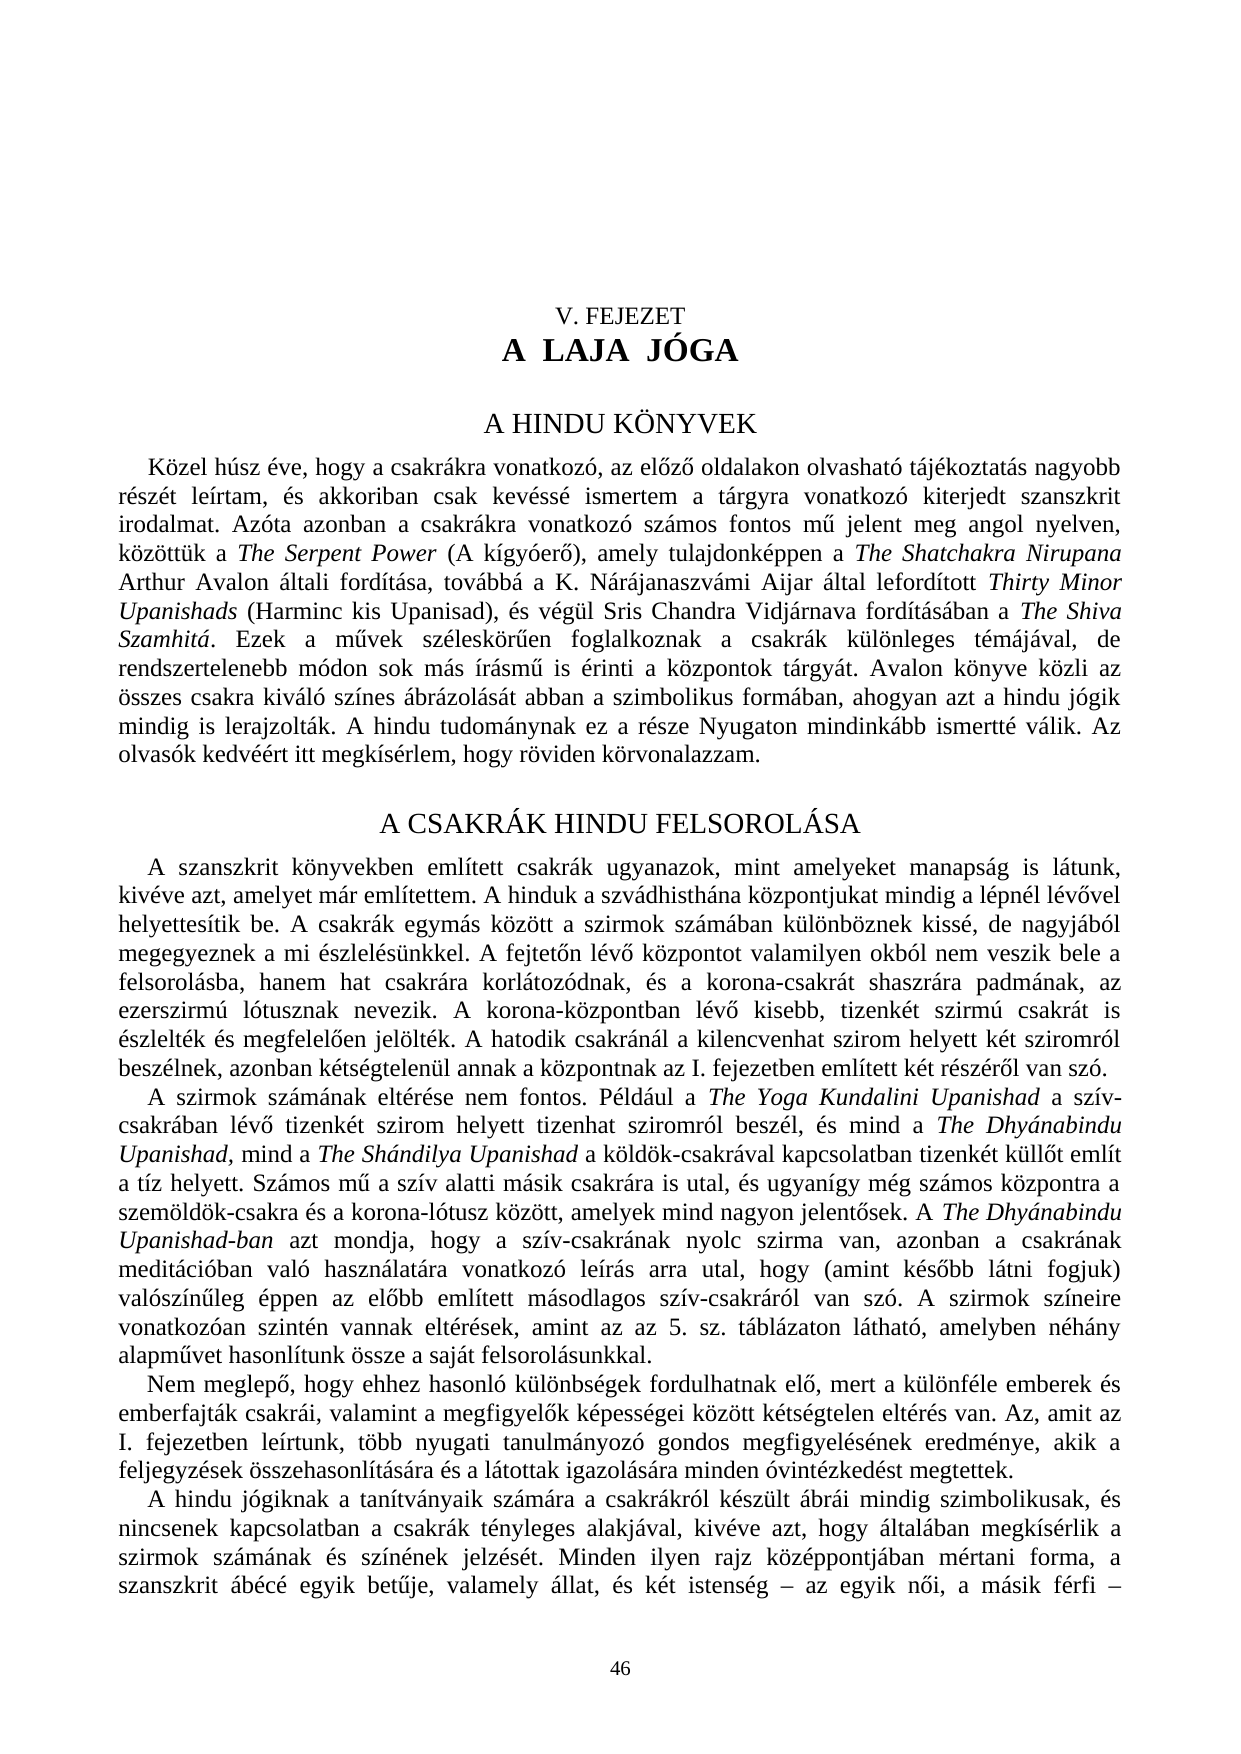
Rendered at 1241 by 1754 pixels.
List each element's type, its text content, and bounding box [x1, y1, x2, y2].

text A CSAKRÁK HINDU FELSOROLÁSA [118, 806, 1122, 839]
text A szirmok számának eltérése nem fontos. Például a The Yoga Kundalini Upanishad a szív-csakrában lévő tizenkét szirom helyett tizenhat sziromról beszél, és mind a The Dhyánabindu Upanishad, mind a The Shándilya Upanishad a köldök-csakrával kapcsolatban tizenkét küllőt említ a tíz helyett. Számos mű a szív alatti másik csakrára is utal, és ugyanígy még számos központra a szemöldök-csakra és a korona-lótusz között, amelyek mind nagyon jelentősek. A The Dhyánabindu Upanishad-ban azt mondja, hogy a szív-csakrának nyolc szirma van, azonban a csakrának meditációban való használatára vonatkozó leírás arra utal, hogy (amint később látni fogjuk) valószínűleg éppen az előbb említett másodlagos szív-csakráról van szó. A szirmok színeire vonatkozóan szintén vannak eltérések, amint az az 5. sz. táblázaton látható, amelyben néhány alapművet hasonlítunk össze a saját felsorolásunkkal. [118, 1082, 1122, 1369]
text A szanszkrit könyvekben említett csakrák ugyanazok, mint amelyeket manapság is látunk, kivéve azt, amelyet már említettem. A hinduk a szvádhisthána központjukat mindig a lépnél lévővel helyettesítik be. A csakrák egymás között a szirmok számában különböznek kissé, de nagyjából megegyeznek a mi észlelésünkkel. A fejtetőn lévő központot valamilyen okból nem veszik bele a felsorolásba, hanem hat csakrára korlátozódnak, és a korona-csakrát shaszrára padmának, az ezerszirmú lótusznak nevezik. A korona-központban lévő kisebb, tizenkét szirmú csakrát is észlelték és megfelelően jelölték. A hatodik csakránál a kilencvenhat szirom helyett két sziromról beszélnek, azonban kétségtelenül annak a központnak az I. fejezetben említett két részéről van szó. [118, 852, 1122, 1082]
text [118, 1484, 1122, 1599]
text A HINDU KÖNYVEK [118, 406, 1122, 439]
text A LAJA JÓGA [118, 330, 1122, 368]
text V. FEJEZET [118, 301, 1122, 330]
text Közel húsz éve, hogy a csakrákra vonatkozó, az előző oldalakon olvasható tájékoztatás nagyobb részét leírtam, és akkoriban csak kevéssé ismertem a tárgyra vonatkozó kiterjedt szanszkrit irodalmat. Azóta azonban a csakrákra vonatkozó számos fontos mű jelent meg angol nyelven, közöttük a The Serpent Power (A kígyóerő), amely tulajdonképpen a The Shatchakra Nirupana Arthur Avalon általi fordítása, továbbá a K. Nárájanaszvámi Aijar által lefordított Thirty Minor Upanishads (Harminc kis Upanisad), és végül Sris Chandra Vidjárnava fordításában a The Shiva Szamhitá. Ezek a művek széleskörűen foglalkoznak a csakrák különleges témájával, de rendszertelenebb módon sok más írásmű is érinti a központok tárgyát. Avalon könyve közli az összes csakra kiváló színes ábrázolását abban a szimbolikus formában, ahogyan azt a hindu jógik mindig is lerajzolták. A hindu tudománynak ez a része Nyugaton mindinkább ismertté válik. Az olvasók kedvéért itt megkísérlem, hogy röviden körvonalazzam. [118, 452, 1122, 768]
text Nem meglepő, hogy ehhez hasonló különbségek fordulhatnak elő, mert a különféle emberek és emberfajták csakrái, valamint a megfigyelők képességei között kétségtelen eltérés van. Az, amit az I. fejezetben leírtunk, több nyugati tanulmányozó gondos megfigyelésének eredménye, akik a feljegyzések összehasonlítására és a látottak igazolására minden óvintézkedést megtettek. [118, 1369, 1122, 1484]
